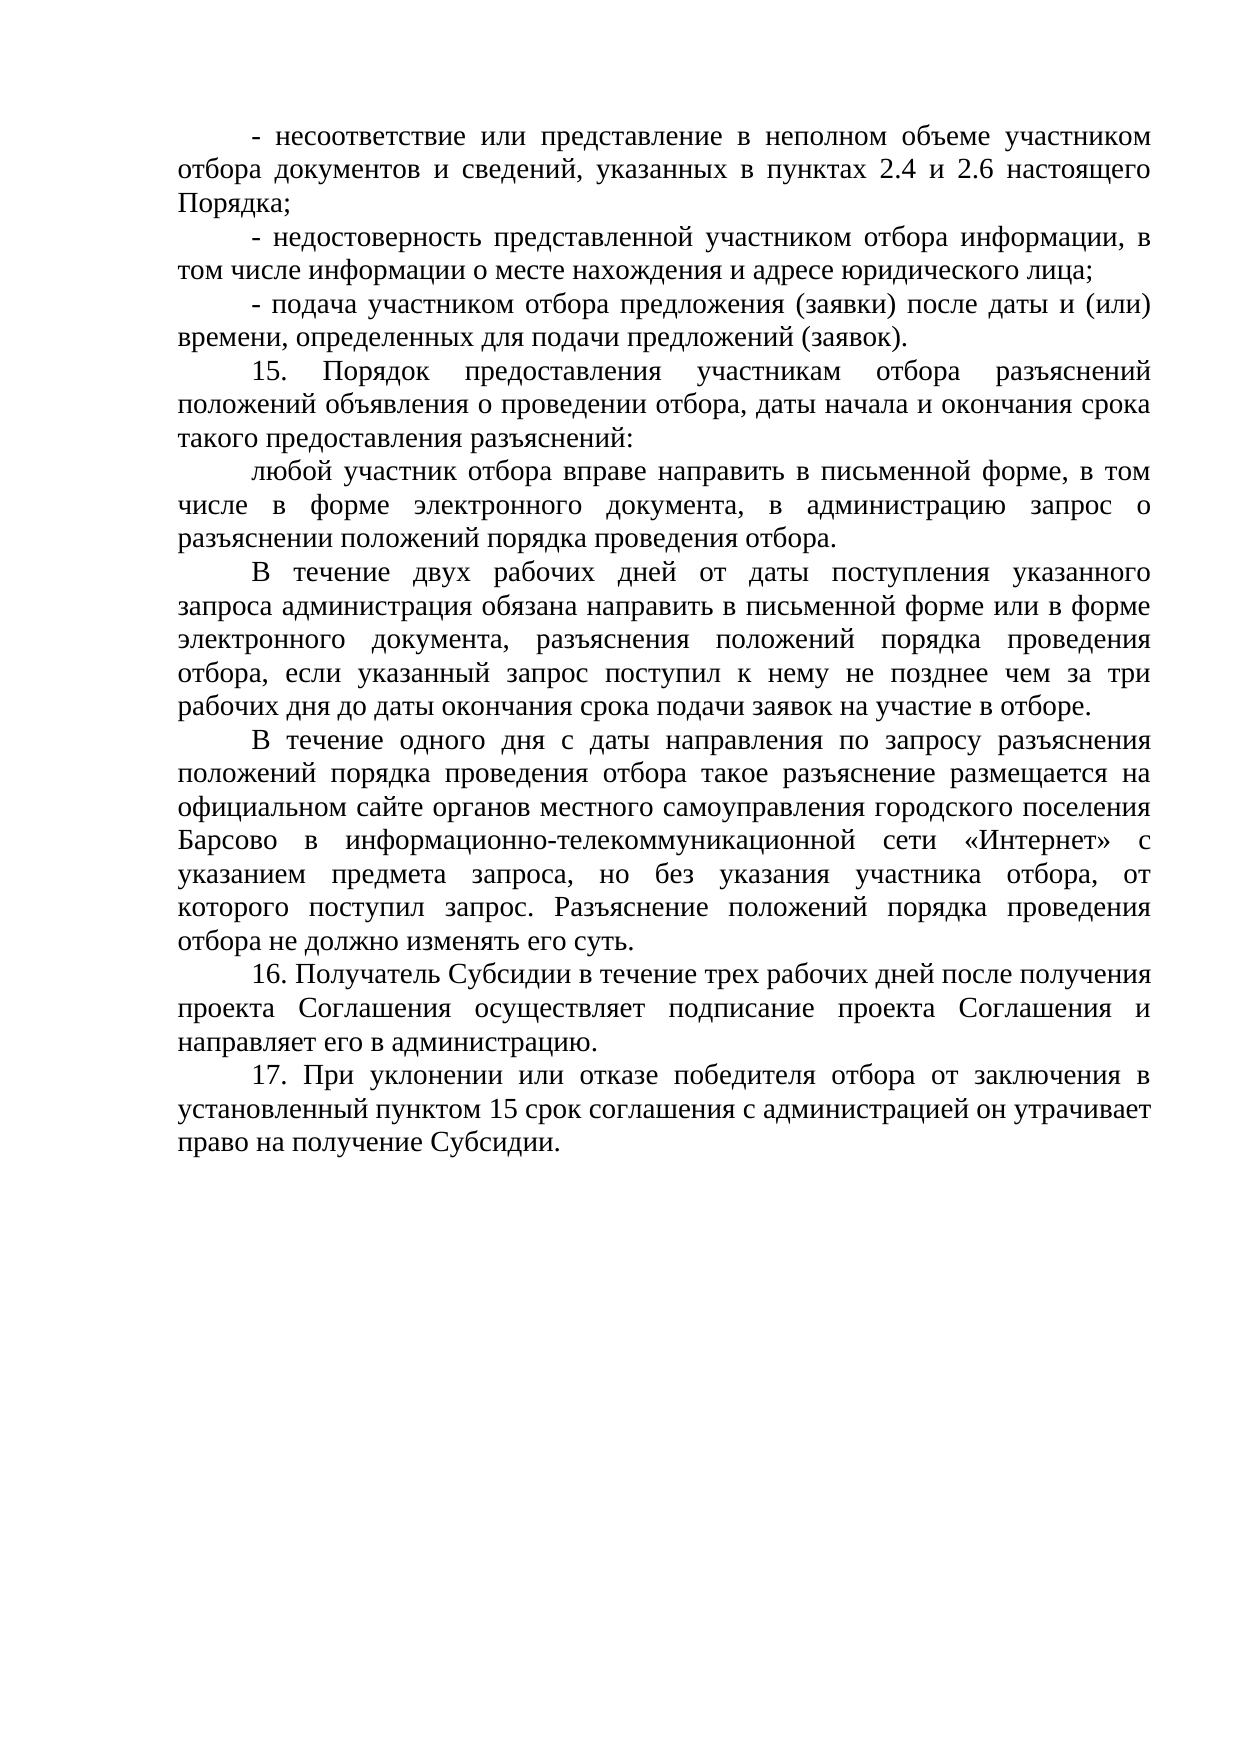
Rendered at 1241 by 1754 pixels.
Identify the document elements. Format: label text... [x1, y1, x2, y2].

text - подача участником отбора предложения (заявки) после даты и (или) времени, определенных для подачи предложений (заявок). [177, 286, 1152, 353]
text 16. Получатель Субсидии в течение трех рабочих дней после получения проекта Соглашения осуществляет подписание проекта Соглашения и направляет его в администрацию. [177, 957, 1152, 1057]
text любой участник отбора вправе направить в письменной форме, в том числе в форме электронного документа, в администрацию запрос о разъяснении положений порядка проведения отбора. [177, 453, 1152, 554]
text - несоответствие или представление в неполном объеме участником отбора документов и сведений, указанных в пунктах 2.4 и 2.6 настоящего Порядка; [177, 118, 1152, 219]
text - недостоверность представленной участником отбора информации, в том числе информации о месте нахождения и адресе юридического лица; [177, 219, 1152, 286]
text 15. Порядок предоставления участникам отбора разъяснений положений объявления о проведении отбора, даты начала и окончания срока такого предоставления разъяснений: [177, 353, 1152, 453]
text В течение одного дня с даты направления по запросу разъяснения положений порядка проведения отбора такое разъяснение размещается на официальном сайте органов местного самоуправления городского поселения Барсово в информационно-телекоммуникационной сети «Интернет» с указанием предмета запроса, но без указания участника отбора, от которого поступил запрос. Разъяснение положений порядка проведения отбора не должно изменять его суть. [177, 722, 1152, 957]
text В течение двух рабочих дней от даты поступления указанного запроса администрация обязана направить в письменной форме или в форме электронного документа, разъяснения положений порядка проведения отбора, если указанный запрос поступил к нему не позднее чем за три рабочих дня до даты окончания срока подачи заявок на участие в отборе. [177, 554, 1152, 722]
text 17. При уклонении или отказе победителя отбора от заключения в установленный пунктом 15 срок соглашения с администрацией он утрачивает право на получение Субсидии. [177, 1057, 1152, 1158]
